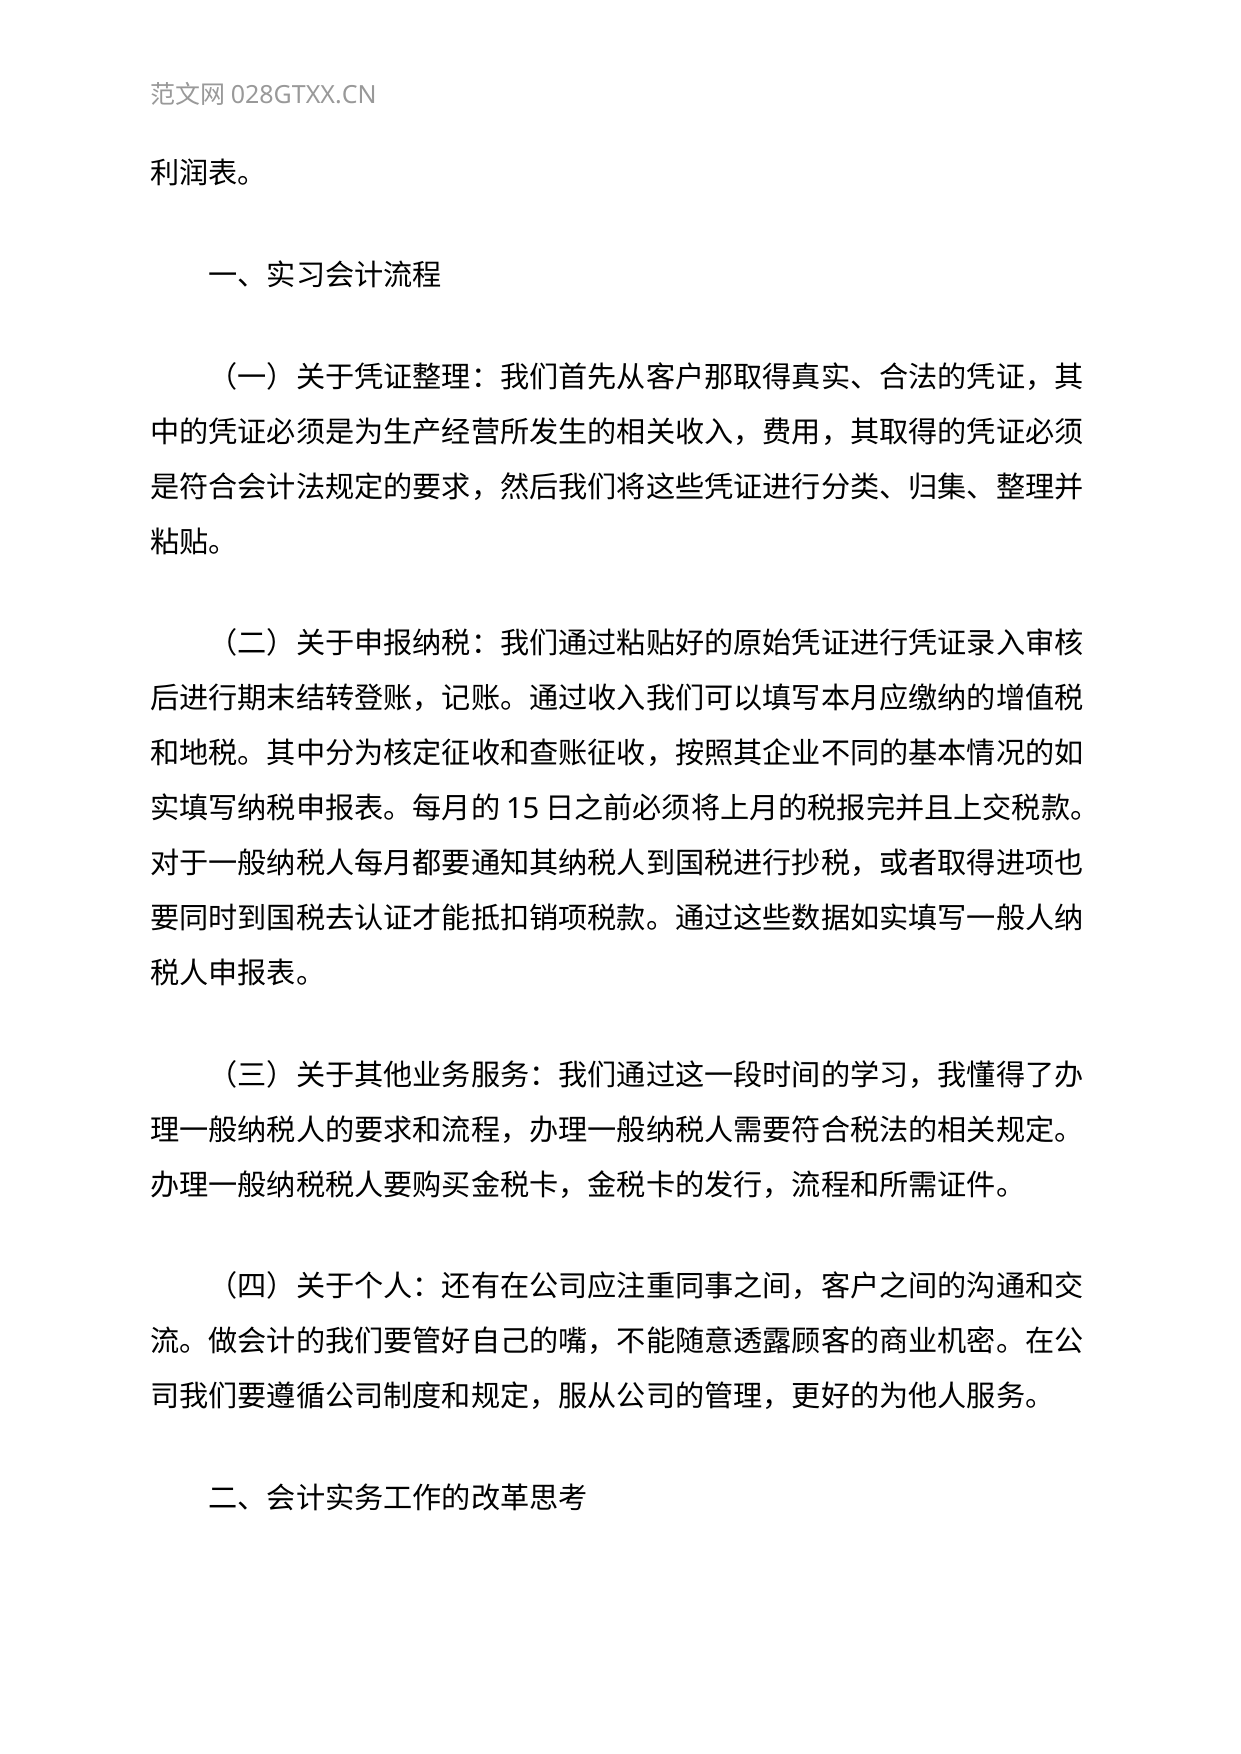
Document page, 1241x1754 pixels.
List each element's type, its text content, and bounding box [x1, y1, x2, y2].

text （四）关于个人：还有在公司应注重同事之间，客户之间的沟通和交流。做会计的我们要管好自己的嘴，不能随意透露顾客的商业机密。在公司我们要遵循公司制度和规定，服从公司的管理，更好的为他人服务。 [150, 1263, 1090, 1415]
text 二、会计实务工作的改革思考 [150, 1474, 1090, 1517]
text （二）关于申报纳税：我们通过粘贴好的原始凭证进行凭证录入审核后进行期末结转登账，记账。通过收入我们可以填写本月应缴纳的增值税和地税。其中分为核定征收和查账征收，按照其企业不同的基本情况的如实填写纳税申报表。每月的15日之前必须将上月的税报完并且上交税款。对于一般纳税人每月都要通知其纳税人到国税进行抄税，或者取得进项也要同时到国税去认证才能抵扣销项税款。通过这些数据如实填写一般人纳税人申报表。 [150, 620, 1090, 992]
text （三）关于其他业务服务：我们通过这一段时间的学习，我懂得了办理一般纳税人的要求和流程，办理一般纳税人需要符合税法的相关规定。办理一般纳税税人要购买金税卡，金税卡的发行，流程和所需证件。 [150, 1051, 1090, 1203]
text （一）关于凭证整理：我们首先从客户那取得真实、合法的凭证，其中的凭证必须是为生产经营所发生的相关收入，费用，其取得的凭证必须是符合会计法规定的要求，然后我们将这些凭证进行分类、归集、整理并粘贴。 [150, 353, 1090, 561]
text 一、实习会计流程 [150, 252, 1090, 294]
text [150, 150, 1090, 192]
